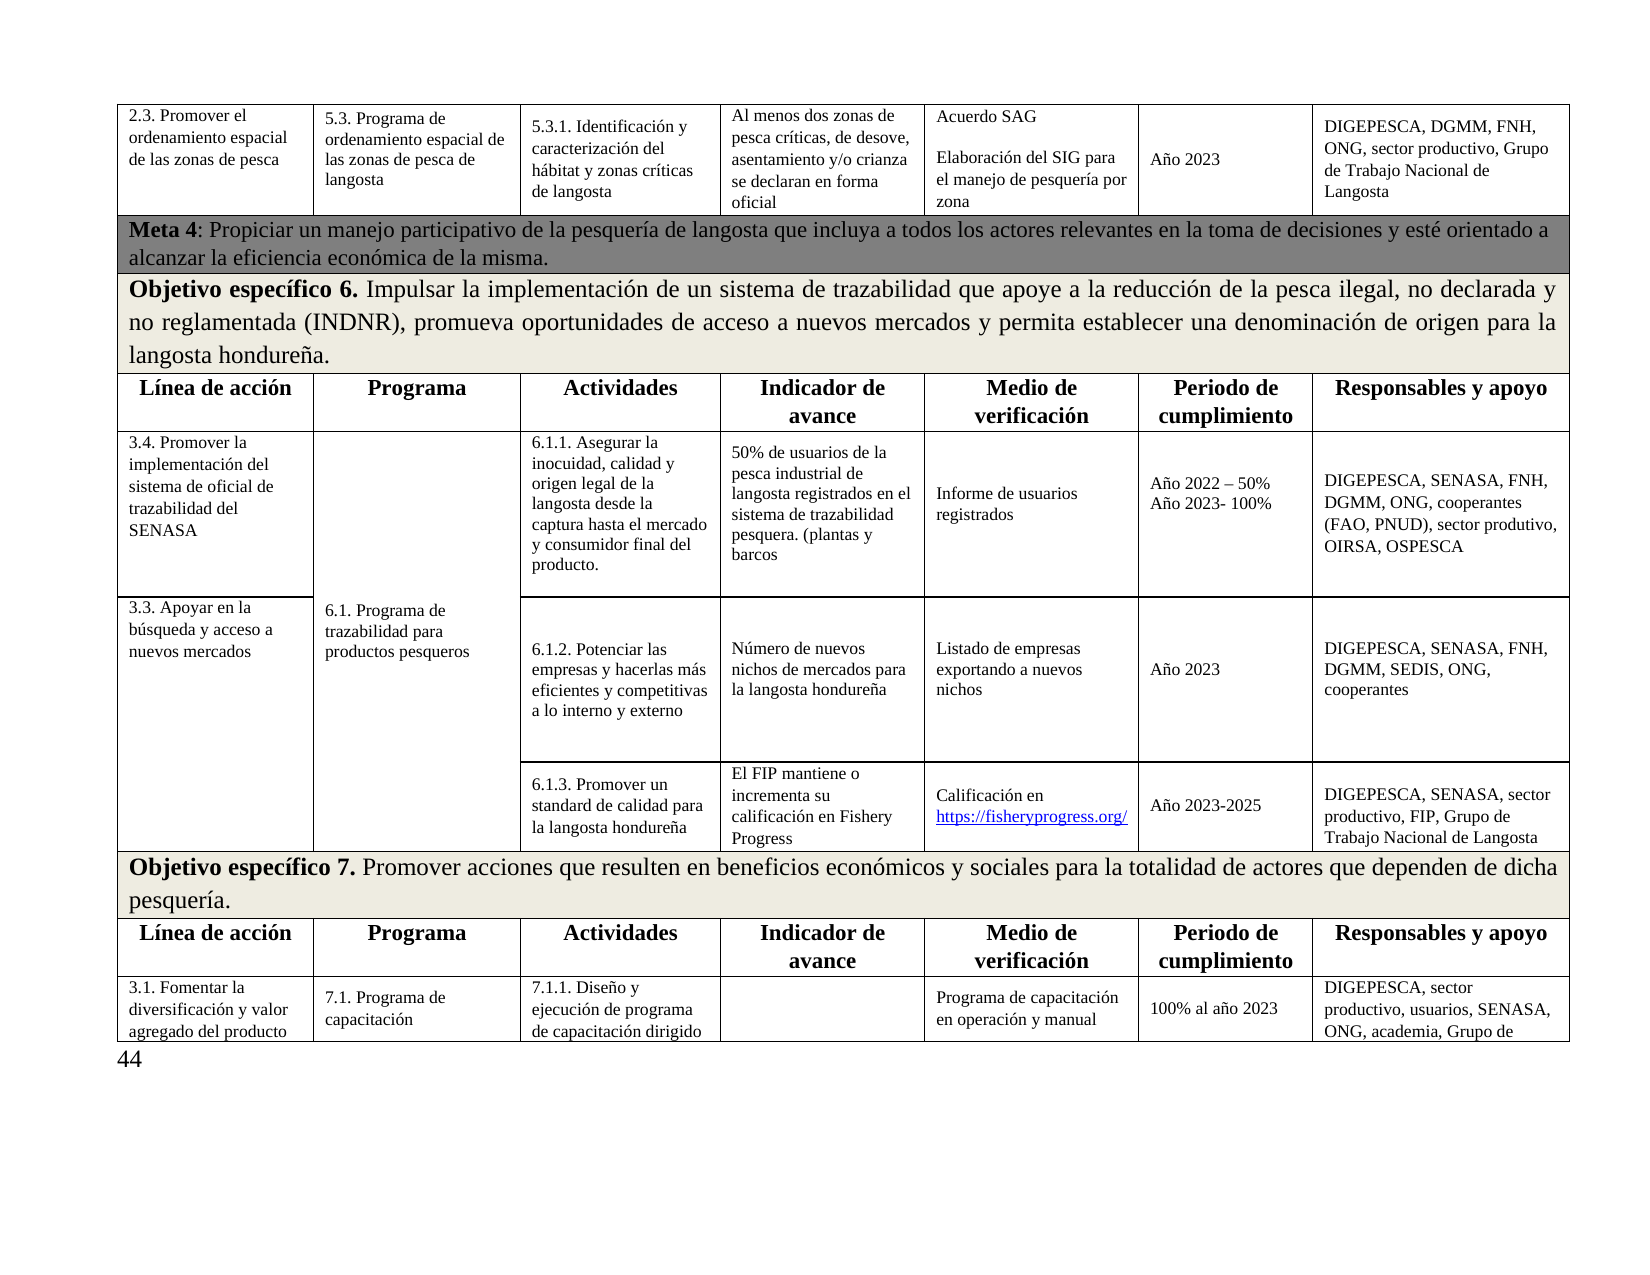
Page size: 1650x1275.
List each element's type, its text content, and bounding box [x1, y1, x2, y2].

table_cell [721, 977, 924, 1041]
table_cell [1313, 977, 1569, 1041]
table_cell Periodo de cumplimiento [1139, 374, 1312, 431]
table_cell 50% de usuarios de la pesca industrial de langosta registrados en el sistema de trazabilidad pesquera. (plantas y barcos [721, 432, 924, 596]
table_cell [314, 977, 520, 1041]
table_cell 6.1. Programa de trazabilidad para productos pesqueros [314, 432, 520, 851]
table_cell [925, 977, 1138, 1041]
table_cell DIGEPESCA, SENASA, FNH, DGMM, ONG, cooperantes (FAO, PNUD), sector produtivo, OIRSA, OSPESCA [1313, 432, 1569, 596]
table_cell Indicador de avance [721, 919, 924, 976]
table_cell Línea de acción [118, 919, 313, 976]
table_cell Periodo de cumplimiento [1139, 919, 1312, 976]
table_cell Acuerdo SAG Elaboración del SIG para el manejo de pesquería por zona [925, 105, 1138, 215]
table_cell Línea de acción [118, 374, 313, 431]
table_cell Listado de empresas exportando a nuevos nichos [925, 598, 1138, 761]
table_cell Año 2023-2025 [1139, 763, 1312, 851]
table_cell Objetivo específico 6. Impulsar la implementación de un sistema de trazabilidad que apoye a la reducción de la pesca ilegal, no declarada y no reglamentada (INDNR), promueva oportunidades de acceso a nuevos mercados y permita establecer una denominación de origen para la langosta hondureña. [118, 274, 1569, 373]
table_cell Programa [314, 374, 520, 431]
table_cell 2.3. Promover el ordenamiento espacial de las zonas de pesca [118, 105, 313, 215]
table_cell DIGEPESCA, SENASA, FNH, DGMM, SEDIS, ONG, cooperantes [1313, 598, 1569, 761]
table_cell Responsables y apoyo [1313, 374, 1569, 431]
table_cell Número de nuevos nichos de mercados para la langosta hondureña [721, 598, 924, 761]
table_cell DIGEPESCA, DGMM, FNH, ONG, sector productivo, Grupo de Trabajo Nacional de Langosta [1313, 105, 1569, 215]
table_cell Meta 4: Propiciar un manejo participativo de la pesquería de langosta que incluya a todos los actores relevantes en la toma de decisiones y esté orientado a alcanzar la eficiencia económica de la misma. [118, 216, 1569, 273]
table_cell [521, 977, 720, 1041]
table_cell Actividades [521, 919, 720, 976]
table_cell Año 2023 [1139, 598, 1312, 761]
table_cell Responsables y apoyo [1313, 919, 1569, 976]
table_cell 3.3. Apoyar en la búsqueda y acceso a nuevos mercados [118, 598, 313, 851]
table_cell Año 2023 [1139, 105, 1312, 215]
table_cell 6.1.3. Promover un standard de calidad para la langosta hondureña [521, 763, 720, 851]
table_cell Medio de verificación [925, 374, 1138, 431]
table_cell 6.1.1. Asegurar la inocuidad, calidad y origen legal de la langosta desde la captura hasta el mercado y consumidor final del producto. [521, 432, 720, 596]
table_cell 5.3. Programa de ordenamiento espacial de las zonas de pesca de langosta [314, 105, 520, 215]
table_cell Indicador de avance [721, 374, 924, 431]
table_cell Actividades [521, 374, 720, 431]
table_cell 6.1.2. Potenciar las empresas y hacerlas más eficientes y competitivas a lo interno y externo [521, 598, 720, 761]
table_cell 5.3.1. Identificación y caracterización del hábitat y zonas críticas de langosta [521, 105, 720, 215]
table_cell Al menos dos zonas de pesca críticas, de desove, asentamiento y/o crianza se declaran en forma oficial [721, 105, 924, 215]
table_cell Año 2022 – 50% Año 2023- 100% [1139, 432, 1312, 596]
table_cell 3.4. Promover la implementación del sistema de oficial de trazabilidad del SENASA [118, 432, 313, 596]
table_cell Objetivo específico 7. Promover acciones que resulten en beneficios económicos y sociales para la totalidad de actores que dependen de dicha pesquería. [118, 852, 1569, 918]
table_cell Programa [314, 919, 520, 976]
table_cell Calificación en https://fisheryprogress.org/ [925, 763, 1138, 851]
table_cell 100% al año 2023 [1139, 977, 1312, 1041]
table_cell DIGEPESCA, SENASA, sector productivo, FIP, Grupo de Trabajo Nacional de Langosta [1313, 763, 1569, 851]
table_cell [118, 977, 313, 1041]
table_cell El FIP mantiene o incrementa su calificación en Fishery Progress [721, 763, 924, 851]
table_cell Medio de verificación [925, 919, 1138, 976]
table_cell Informe de usuarios registrados [925, 432, 1138, 596]
